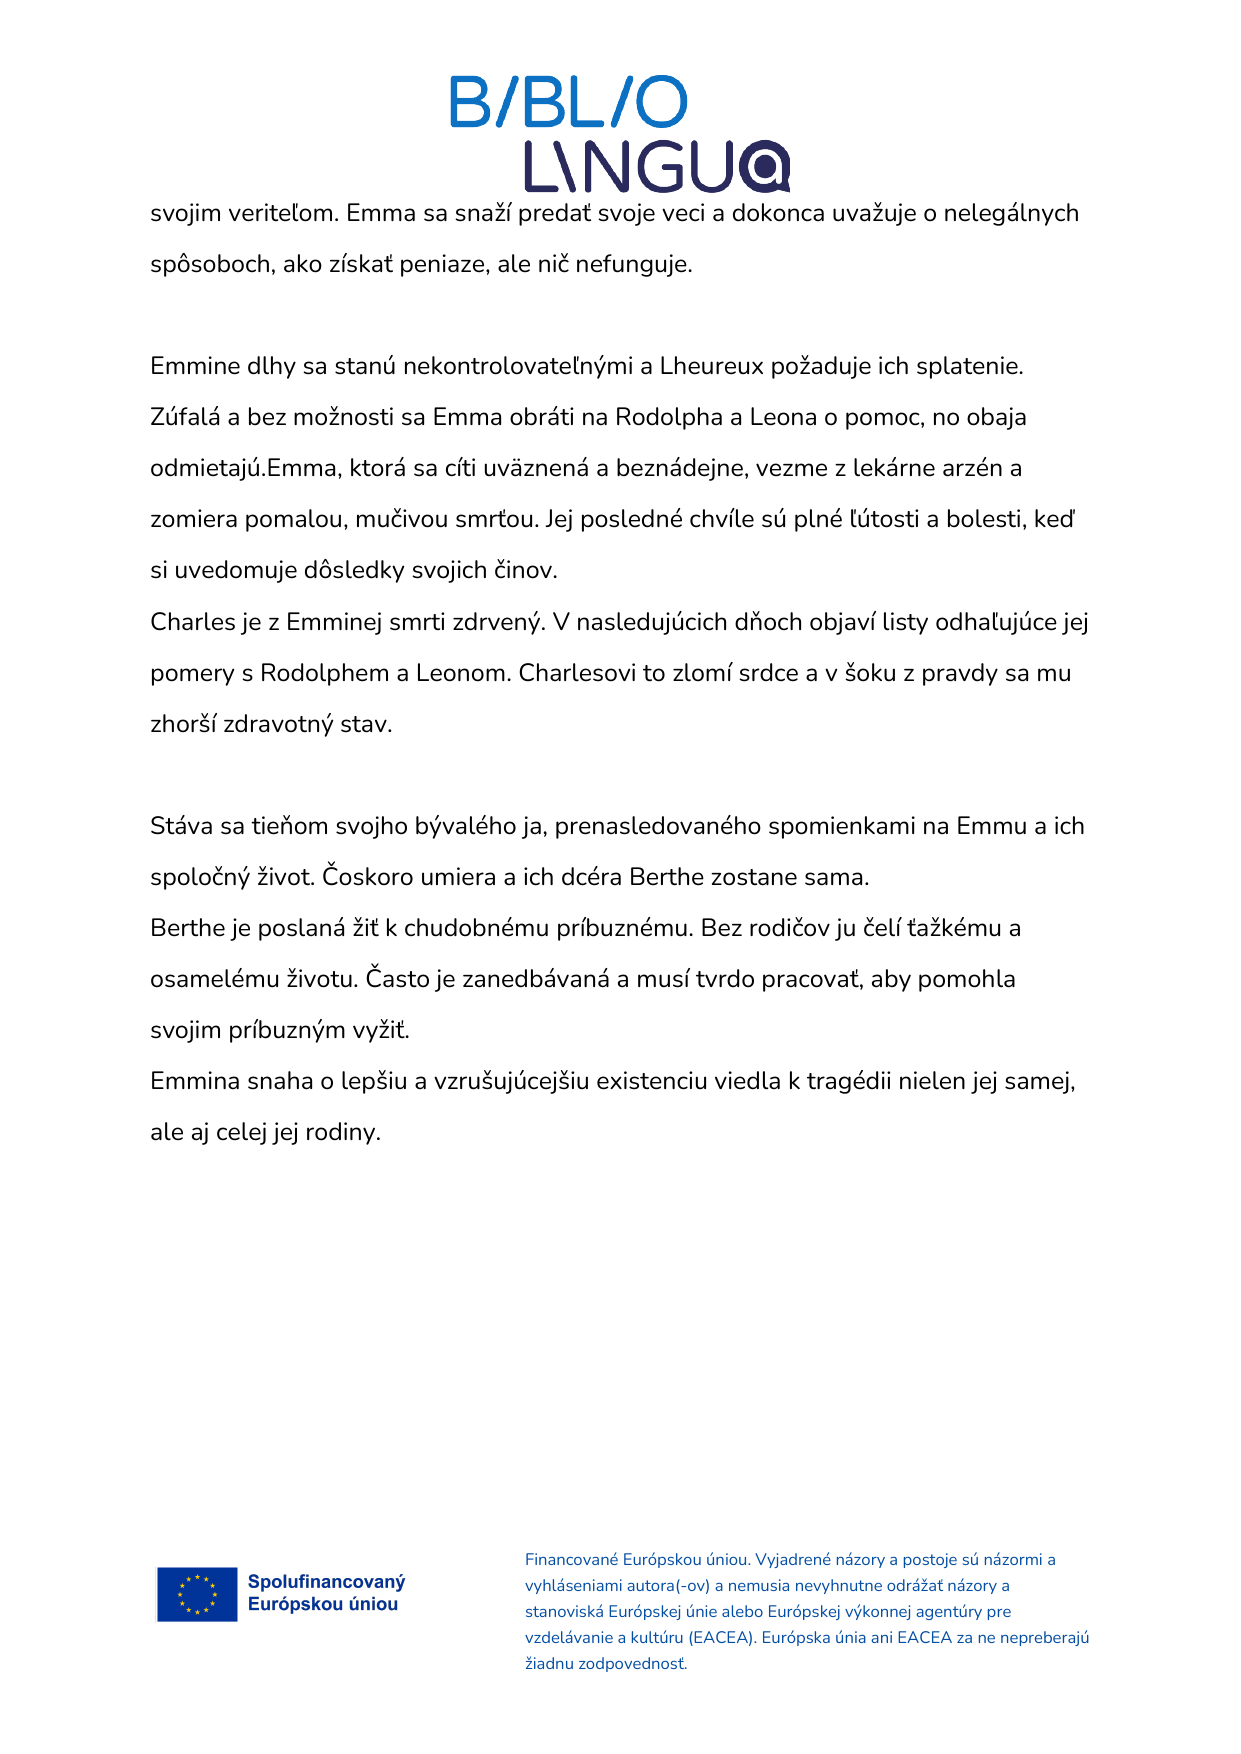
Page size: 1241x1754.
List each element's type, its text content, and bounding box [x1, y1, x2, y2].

text Stáva sa tieňom svojho bývalého ja, prenasledovaného spomienkami na Emmu a ich spoločný život. Čoskoro umiera a ich dcéra Berthe zostane sama. [150, 809, 1090, 894]
text Berthe je poslaná žiť k chudobnému príbuznému. Bez rodičov ju čelí ťažkému a osamelému životu. Často je zanedbávaná a musí tvrdo pracovať, aby pomohla svojim príbuzným vyžiť. [150, 911, 1090, 1047]
text Charles je z Emminej smrti zdrvený. V nasledujúcich dňoch objaví listy odhaľujúce jej pomery s Rodolphem a Leonom. Charlesovi to zlomí srdce a v šoku z pravdy sa mu zhorší zdravotný stav. [150, 605, 1090, 741]
picture [153, 1567, 417, 1623]
picture [450, 75, 790, 193]
text Emmine dlhy sa stanú nekontrolovateľnými a Lheureux požaduje ich splatenie. Zúfalá a bez možnosti sa Emma obráti na Rodolpha a Leona o pomoc, no obaja odmietajú. Emma, ktorá sa cíti uväznená a beznádejne, vezme z lekárne arzén a zomiera pomalou, mučivou smrťou. Jej posledné chvíle sú plné ľútosti a bolesti, keď si uvedomuje dôsledky svojich činov. [150, 349, 1090, 588]
text Emmina snaha o lepšiu a vzrušujúcejšiu existenciu viedla k tragédii nielen jej samej, ale aj celej jej rodiny. [150, 1064, 1090, 1149]
